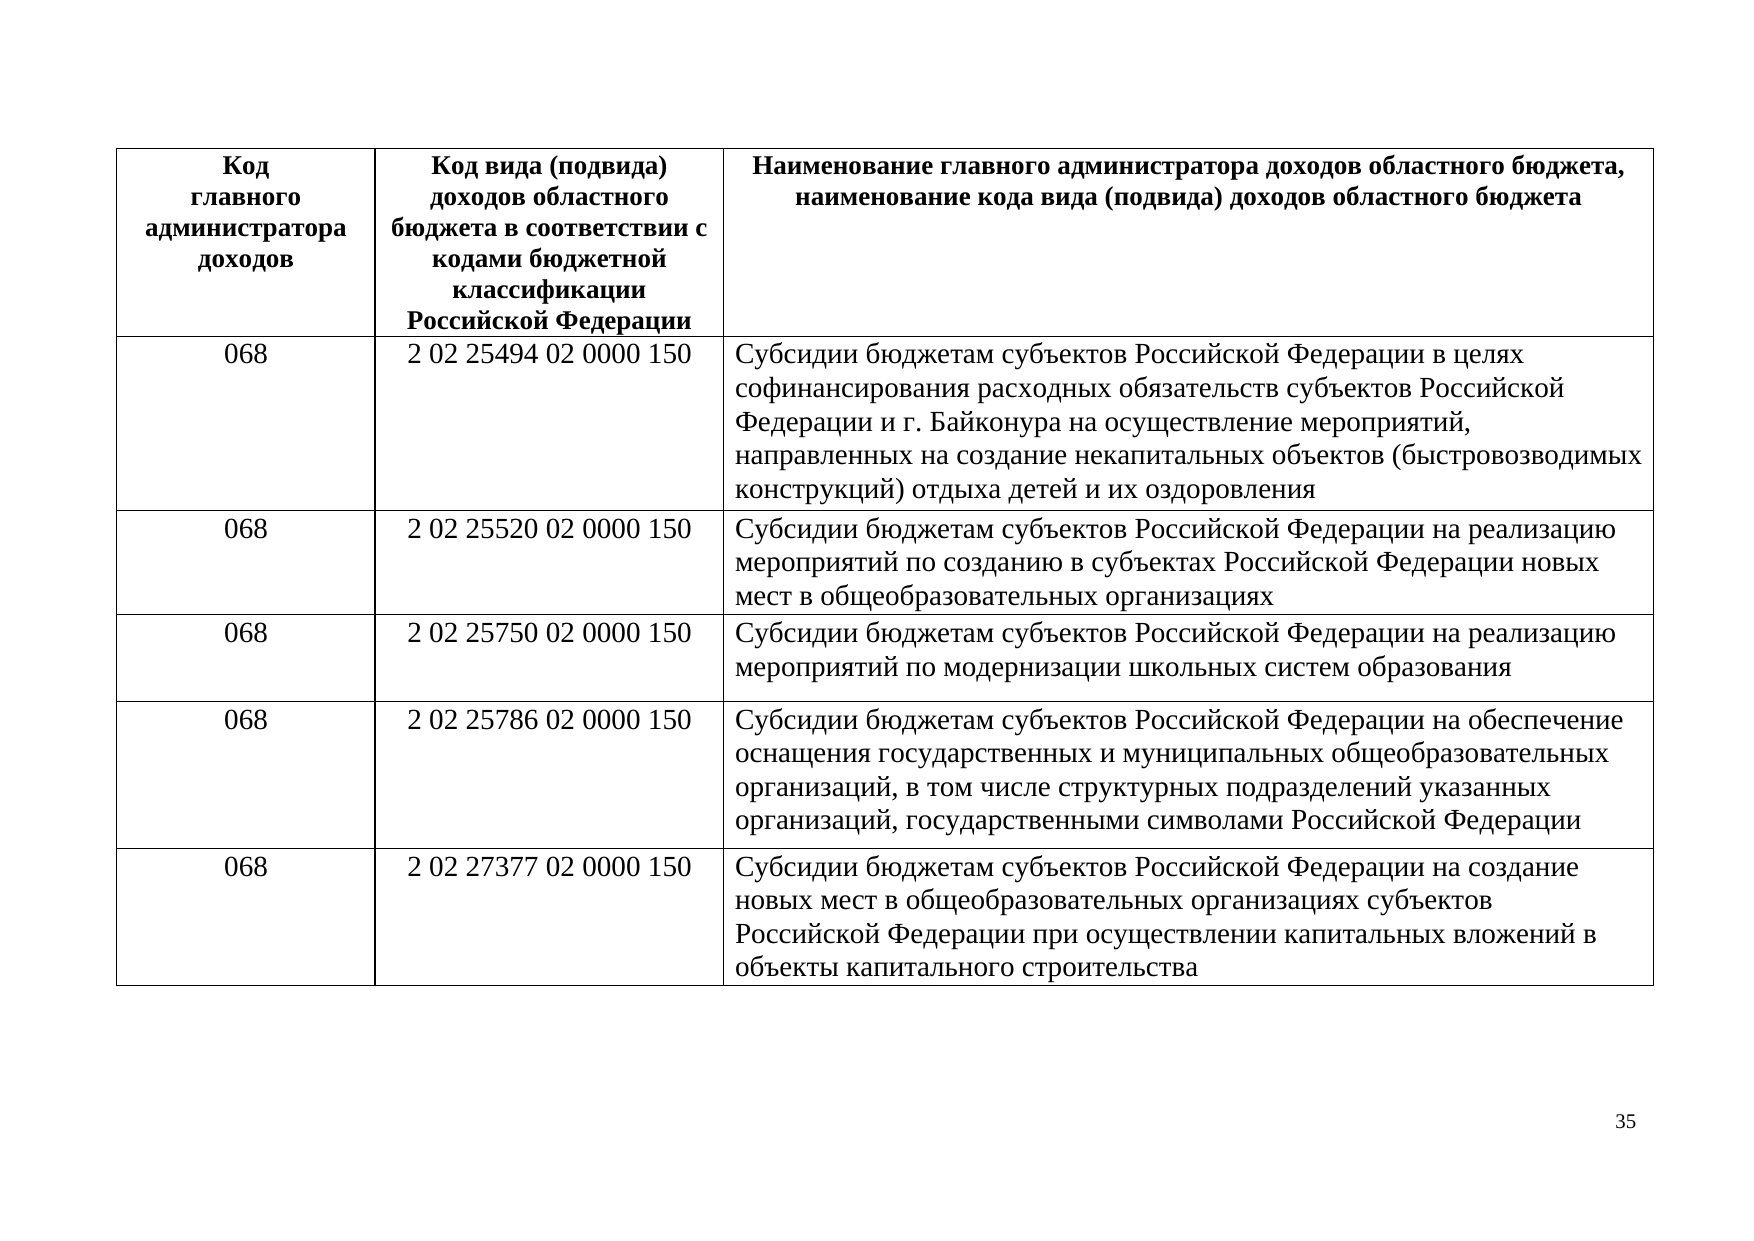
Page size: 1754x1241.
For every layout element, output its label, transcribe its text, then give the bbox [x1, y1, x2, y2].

table_cell Субсидии бюджетам субъектов Российской Федерации на реализацию мероприятий по созданию в субъектах Российской Федерации новых мест в общеобразовательных организациях [724, 511, 1653, 614]
table_cell 068 [117, 702, 374, 848]
table_cell 2 02 25750 02 0000 150 [376, 615, 723, 701]
table_cell 068 [117, 615, 374, 701]
table_cell 068 [117, 511, 374, 614]
table_cell 068 [117, 849, 374, 984]
table_cell Субсидии бюджетам субъектов Российской Федерации на обеспечение оснащения государственных и муниципальных общеобразовательных организаций, в том числе структурных подразделений указанных организаций, государственными символами Российской Федерации [724, 702, 1653, 848]
table_cell 2 02 25494 02 0000 150 [376, 337, 723, 510]
table_cell Субсидии бюджетам субъектов Российской Федерации на создание новых мест в общеобразовательных организациях субъектов Российской Федерации при осуществлении капитальных вложений в объекты капитального строительства [724, 849, 1653, 984]
table_header Код главного администратора доходов [117, 149, 374, 336]
table_cell 2 02 25520 02 0000 150 [376, 511, 723, 614]
table_header Код вида (подвида) доходов областного бюджета в соответствии с кодами бюджетной классификации Российской Федерации [376, 149, 723, 336]
table_cell 2 02 27377 02 0000 150 [376, 849, 723, 984]
table_header Наименование главного администратора доходов областного бюджета, наименование кода вида (подвида) доходов областного бюджета [724, 149, 1653, 336]
table_cell Субсидии бюджетам субъектов Российской Федерации на реализацию мероприятий по модернизации школьных систем образования [724, 615, 1653, 701]
table_cell 2 02 25786 02 0000 150 [376, 702, 723, 848]
table_cell Субсидии бюджетам субъектов Российской Федерации в целях софинансирования расходных обязательств субъектов Российской Федерации и г. Байконура на осуществление мероприятий, направленных на создание некапитальных объектов (быстровозводимых конструкций) отдыха детей и их оздоровления [724, 337, 1653, 510]
table_cell 068 [117, 337, 374, 510]
